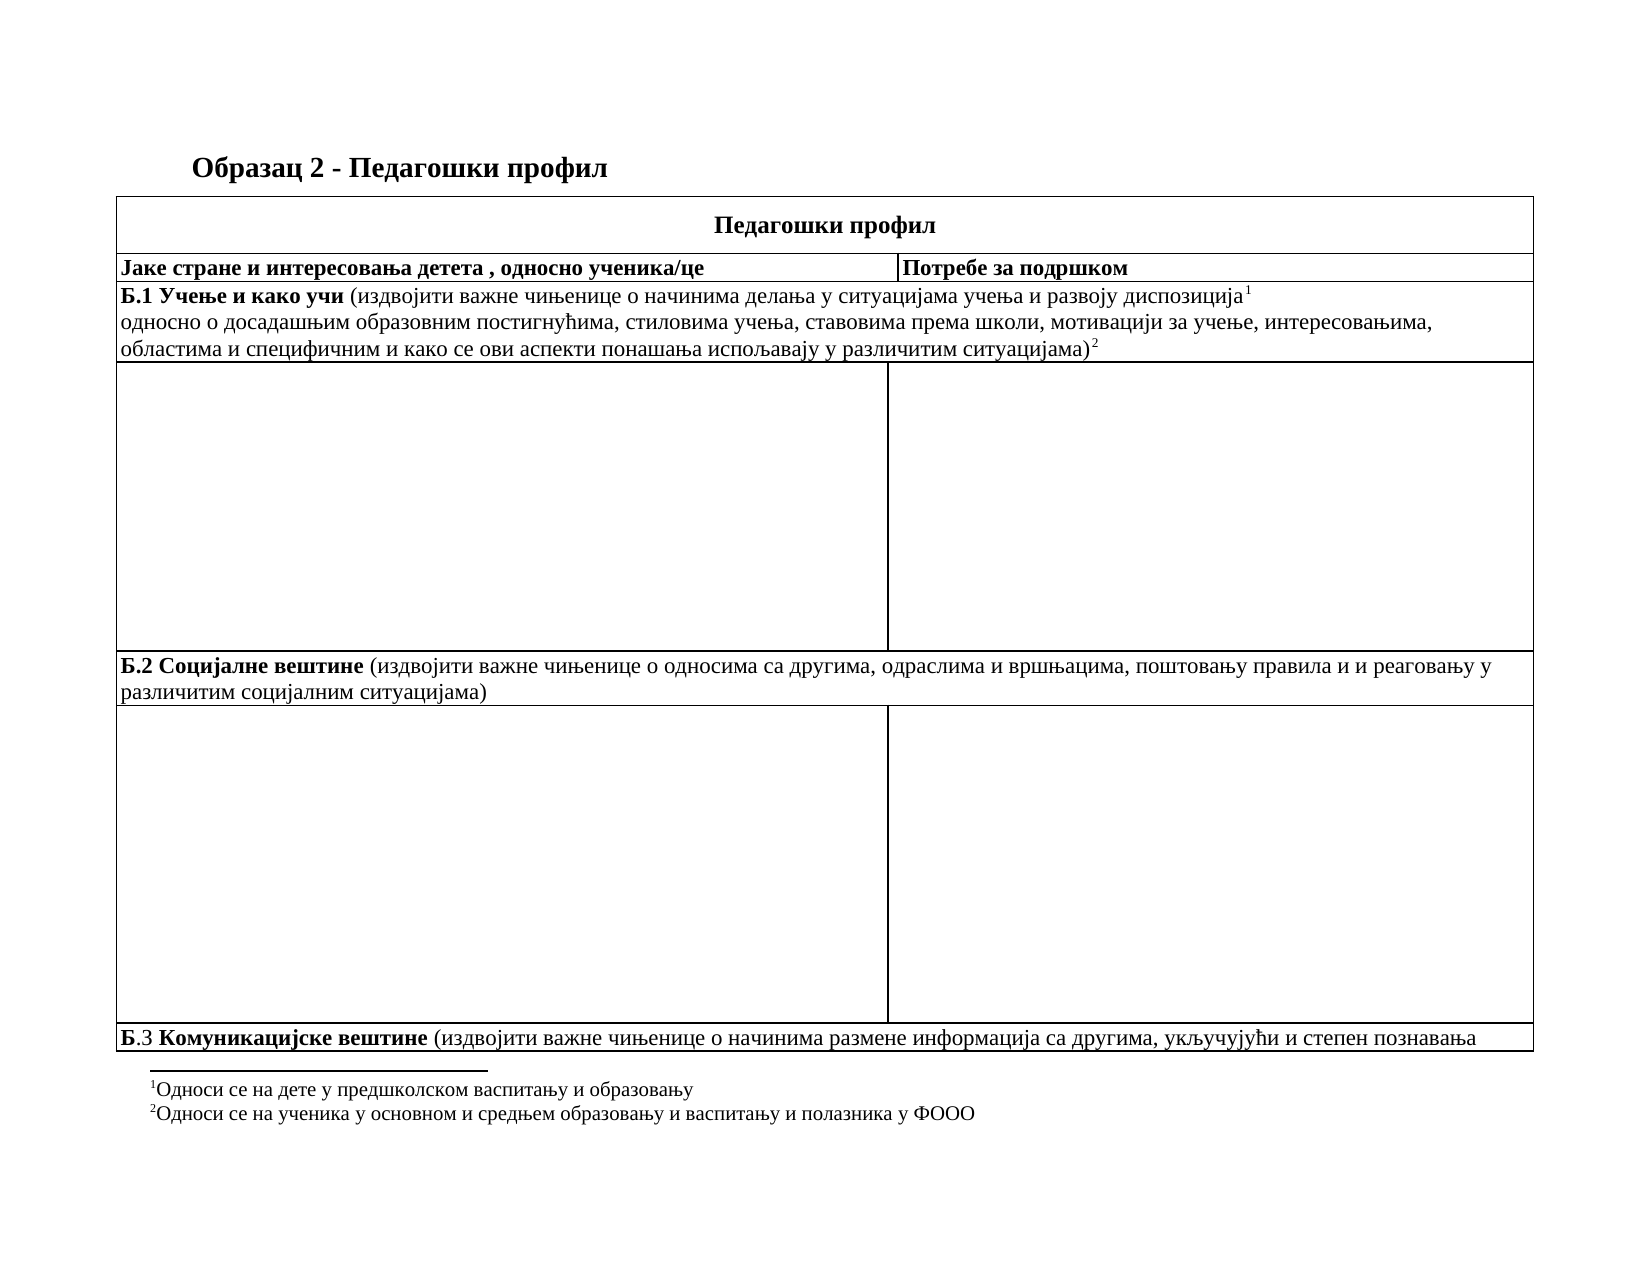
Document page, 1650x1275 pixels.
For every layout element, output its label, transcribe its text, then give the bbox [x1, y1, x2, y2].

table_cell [117, 1024, 1533, 1050]
table_cell Јаке стране и интересовања детета , односно ученика/це [117, 254, 897, 281]
table_cell Б.1 Учење и како учи (издвојити важне чињенице о начинима делања у ситуацијама учења и развоју диспозиција односно о досадашњим образовним постигнућима, стиловима учења, ставовима према школи, мотивацији за учење, интересовањима, областима и специфичним и како се ови аспекти понашања испољавају у различитим ситуацијама) [117, 282, 1533, 361]
text Образац 2 - Педагошки профил [150, 150, 1500, 183]
table_cell [117, 363, 887, 650]
table_cell [117, 706, 887, 1022]
table_cell [889, 706, 1533, 1022]
table_header Педагошки профил [117, 197, 1533, 253]
table_cell Б.2 Социјалне вештине (издвојити важне чињенице о односима са другима, одраслима и вршњацима, поштовању правила и и реаговању у различитим социјалним ситуацијама) [117, 652, 1533, 704]
table_cell Потребе за подршком [899, 254, 1533, 281]
table_cell [889, 363, 1533, 650]
